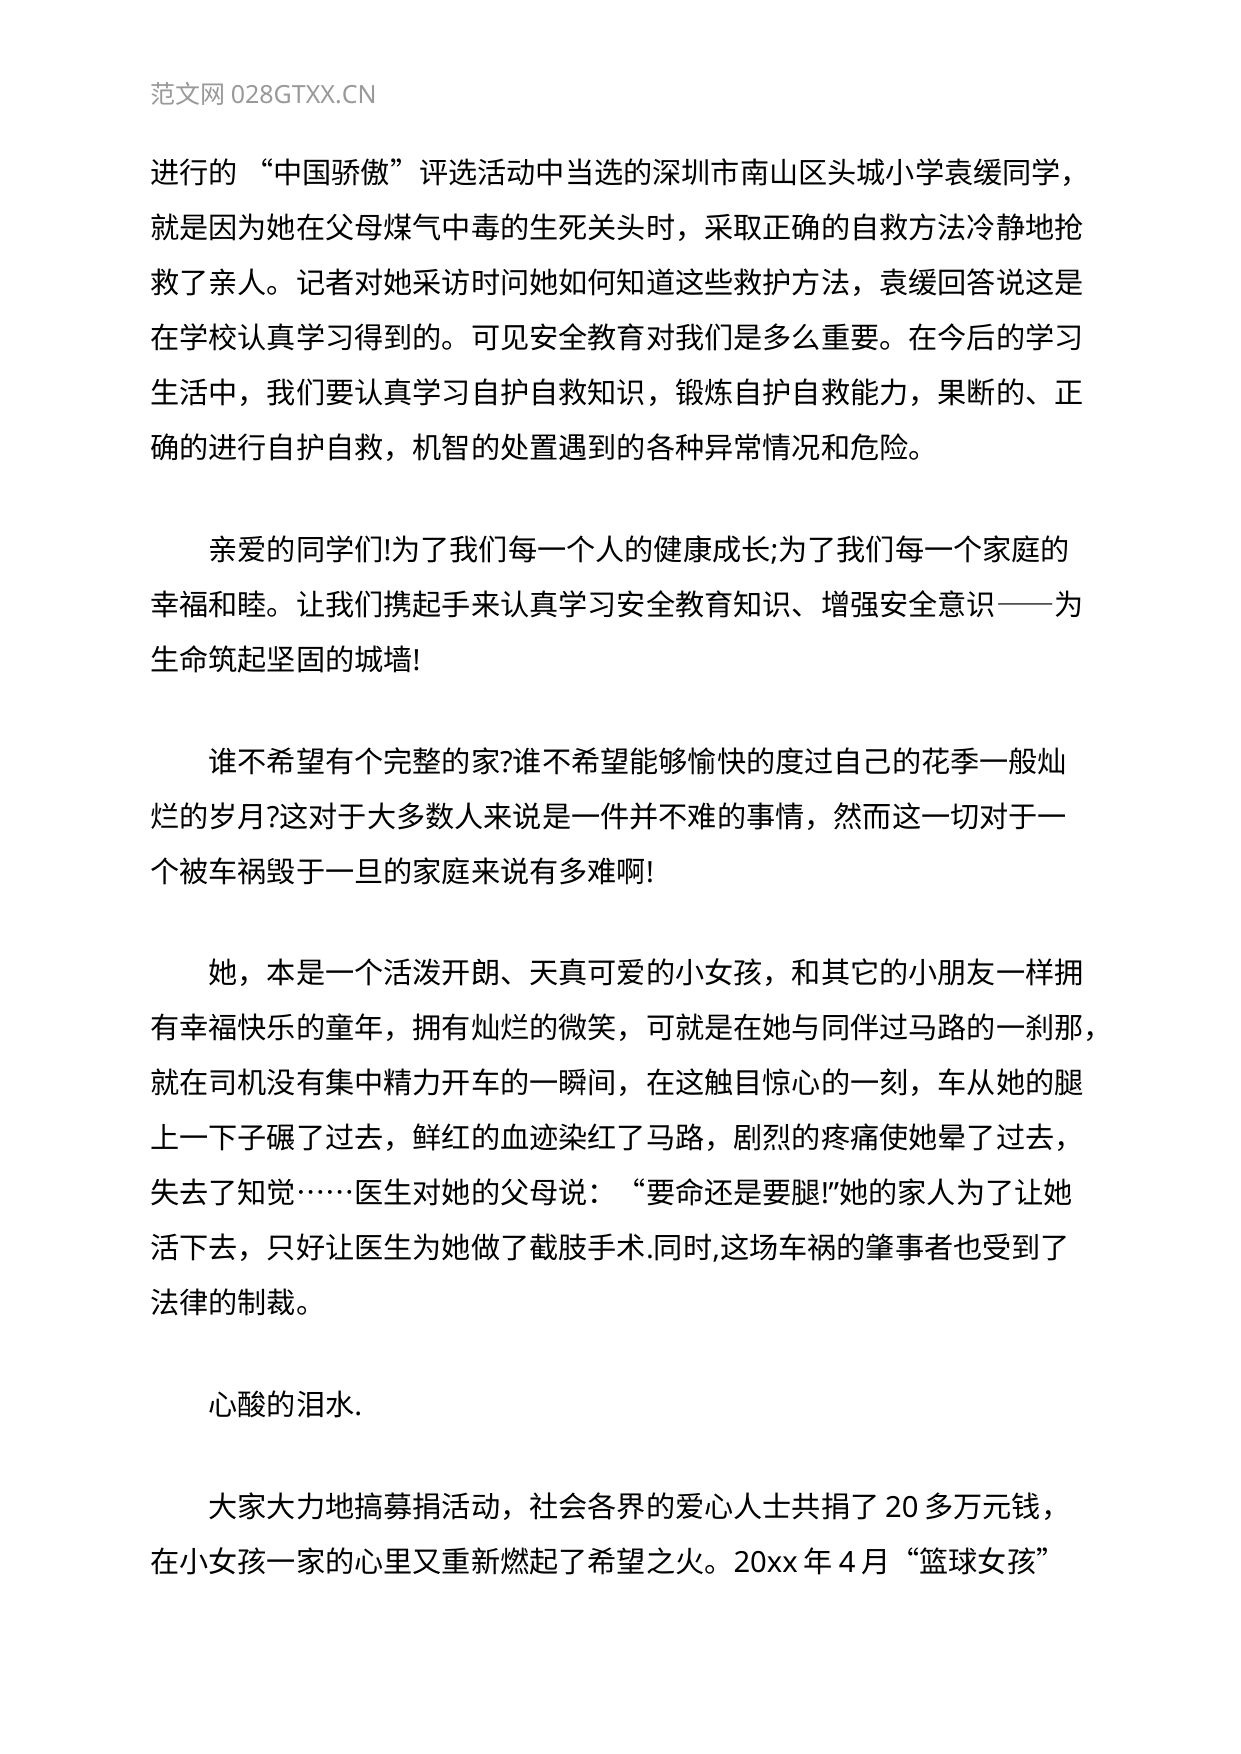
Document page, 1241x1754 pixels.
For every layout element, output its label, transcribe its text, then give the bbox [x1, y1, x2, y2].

text 心酸的泪水. [150, 1381, 1090, 1424]
text 亲爱的同学们!为了我们每一个人的健康成长;为了我们每一个家庭的幸福和睦。让我们携起手来认真学习安全教育知识、增强安全意识——为生命筑起坚固的城墙! [150, 526, 1090, 678]
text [150, 150, 1090, 467]
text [150, 1483, 1090, 1581]
text 她，本是一个活泼开朗、天真可爱的小女孩，和其它的小朋友一样拥有幸福快乐的童年，拥有灿烂的微笑，可就是在她与同伴过马路的一刹那，就在司机没有集中精力开车的一瞬间，在这触目惊心的一刻，车从她的腿上一下子碾了过去，鲜红的血迹染红了马路，剧烈的疼痛使她晕了过去，失去了知觉……医生对她的父母说：“要命还是要腿!”她的家人为了让她活下去，只好让医生为她做了截肢手术.同时,这场车祸的肇事者也受到了法律的制裁。 [150, 950, 1090, 1322]
text 谁不希望有个完整的家?谁不希望能够愉快的度过自己的花季一般灿烂的岁月?这对于大多数人来说是一件并不难的事情，然而这一切对于一个被车祸毁于一旦的家庭来说有多难啊! [150, 738, 1090, 891]
